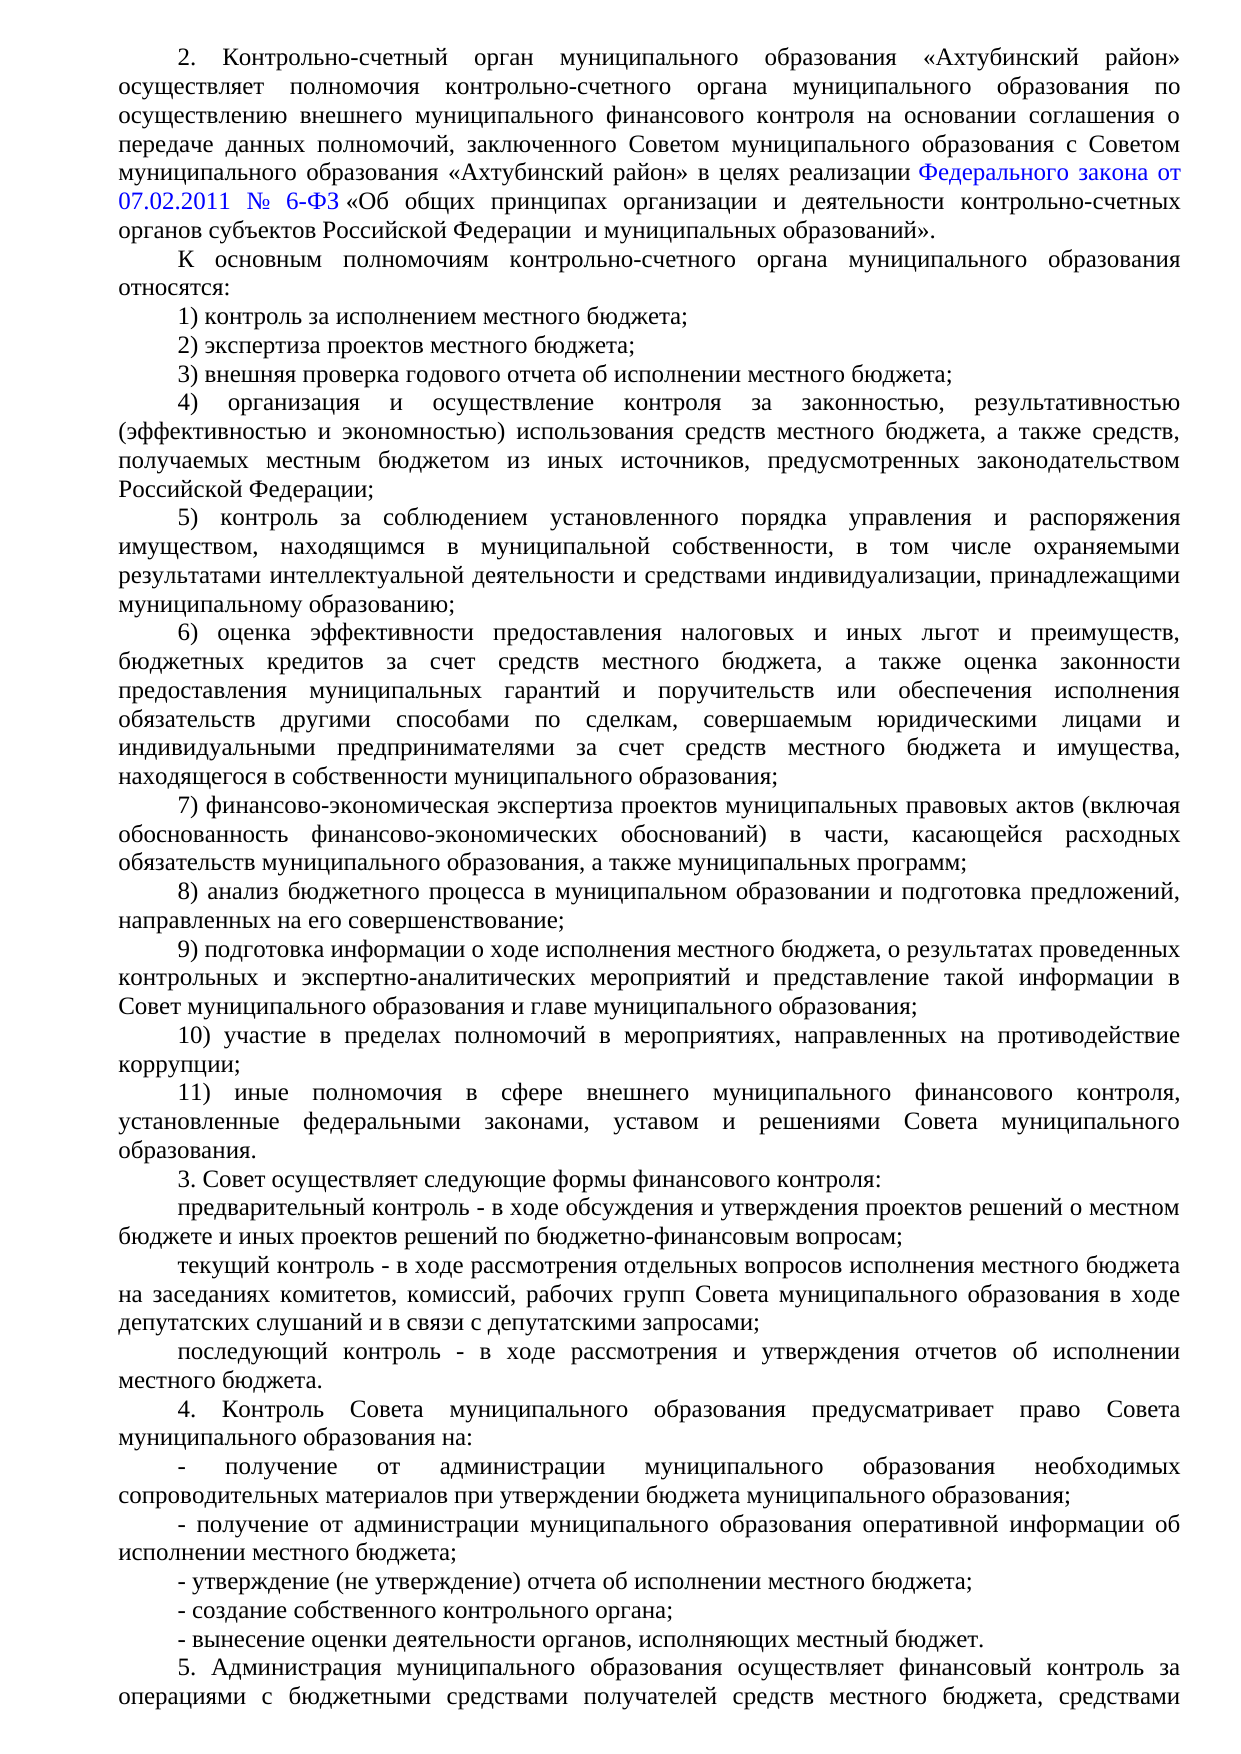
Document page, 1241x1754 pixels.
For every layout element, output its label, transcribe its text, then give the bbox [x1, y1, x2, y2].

text 2) экспертиза проектов местного бюджета; [118, 330, 1181, 359]
text 2. Контрольно-счетный орган муниципального образования «Ахтубинский район» осуществляет полномочия контрольно-счетного органа муниципального образования по осуществлению внешнего муниципального финансового контроля на основании соглашения о передаче данных полномочий, заключенного Советом муниципального образования с Советом муниципального образования «Ахтубинский район» в целях реализации Федерального закона от 07.02.2011 № 6-ФЗ «Об общих принципах организации и деятельности контрольно-счетных органов субъектов Российской Федерации и муниципальных образований». [118, 42, 1181, 244]
text 7) финансово-экономическая экспертиза проектов муниципальных правовых актов (включая обоснованность финансово-экономических обоснований) в части, касающейся расходных обязательств муниципального образования, а также муниципальных программ; [118, 790, 1181, 876]
text - вынесение оценки деятельности органов, исполняющих местный бюджет. [118, 1624, 1181, 1652]
text 9) подготовка информации о ходе исполнения местного бюджета, о результатах проведенных контрольных и экспертно-аналитических мероприятий и представление такой информации в Совет муниципального образования и главе муниципального образования; [118, 934, 1181, 1020]
text 10) участие в пределах полномочий в мероприятиях, направленных на противодействие коррупции; [118, 1020, 1181, 1077]
text 3) внешняя проверка годового отчета об исполнении местного бюджета; [118, 359, 1181, 387]
text 6) оценка эффективности предоставления налоговых и иных льгот и преимуществ, бюджетных кредитов за счет средств местного бюджета, а также оценка законности предоставления муниципальных гарантий и поручительств или обеспечения исполнения обязательств другими способами по сделкам, совершаемым юридическими лицами и индивидуальными предпринимателями за счет средств местного бюджета и имущества, находящегося в собственности муниципального образования; [118, 617, 1181, 790]
text 11) иные полномочия в сфере внешнего муниципального финансового контроля, установленные федеральными законами, уставом и решениями Совета муниципального образования. [118, 1077, 1181, 1164]
text 3. Совет осуществляет следующие формы финансового контроля: [118, 1164, 1181, 1192]
text - создание собственного контрольного органа; [118, 1595, 1181, 1624]
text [118, 1652, 1181, 1710]
text 4) организация и осуществление контроля за законностью, результативностью (эффективностью и экономностью) использования средств местного бюджета, а также средств, получаемых местным бюджетом из иных источников, предусмотренных законодательством Российской Федерации; [118, 387, 1181, 502]
text 4. Контроль Совета муниципального образования предусматривает право Совета муниципального образования на: [118, 1394, 1181, 1451]
text текущий контроль - в ходе рассмотрения отдельных вопросов исполнения местного бюджета на заседаниях комитетов, комиссий, рабочих групп Совета муниципального образования в ходе депутатских слушаний и в связи с депутатскими запросами; [118, 1250, 1181, 1336]
text - получение от администрации муниципального образования необходимых сопроводительных материалов при утверждении бюджета муниципального образования; [118, 1451, 1181, 1509]
text 5) контроль за соблюдением установленного порядка управления и распоряжения имуществом, находящимся в муниципальной собственности, в том числе охраняемыми результатами интеллектуальной деятельности и средствами индивидуализации, принадлежащими муниципальному образованию; [118, 502, 1181, 617]
text 8) анализ бюджетного процесса в муниципальном образовании и подготовка предложений, направленных на его совершенствование; [118, 876, 1181, 934]
text - утверждение (не утверждение) отчета об исполнении местного бюджета; [118, 1566, 1181, 1595]
text предварительный контроль - в ходе обсуждения и утверждения проектов решений о местном бюджете и иных проектов решений по бюджетно-финансовым вопросам; [118, 1192, 1181, 1250]
text последующий контроль - в ходе рассмотрения и утверждения отчетов об исполнении местного бюджета. [118, 1336, 1181, 1394]
text К основным полномочиям контрольно-счетного органа муниципального образования относятся: [118, 244, 1181, 301]
text - получение от администрации муниципального образования оперативной информации об исполнении местного бюджета; [118, 1509, 1181, 1566]
text 1) контроль за исполнением местного бюджета; [118, 301, 1181, 330]
